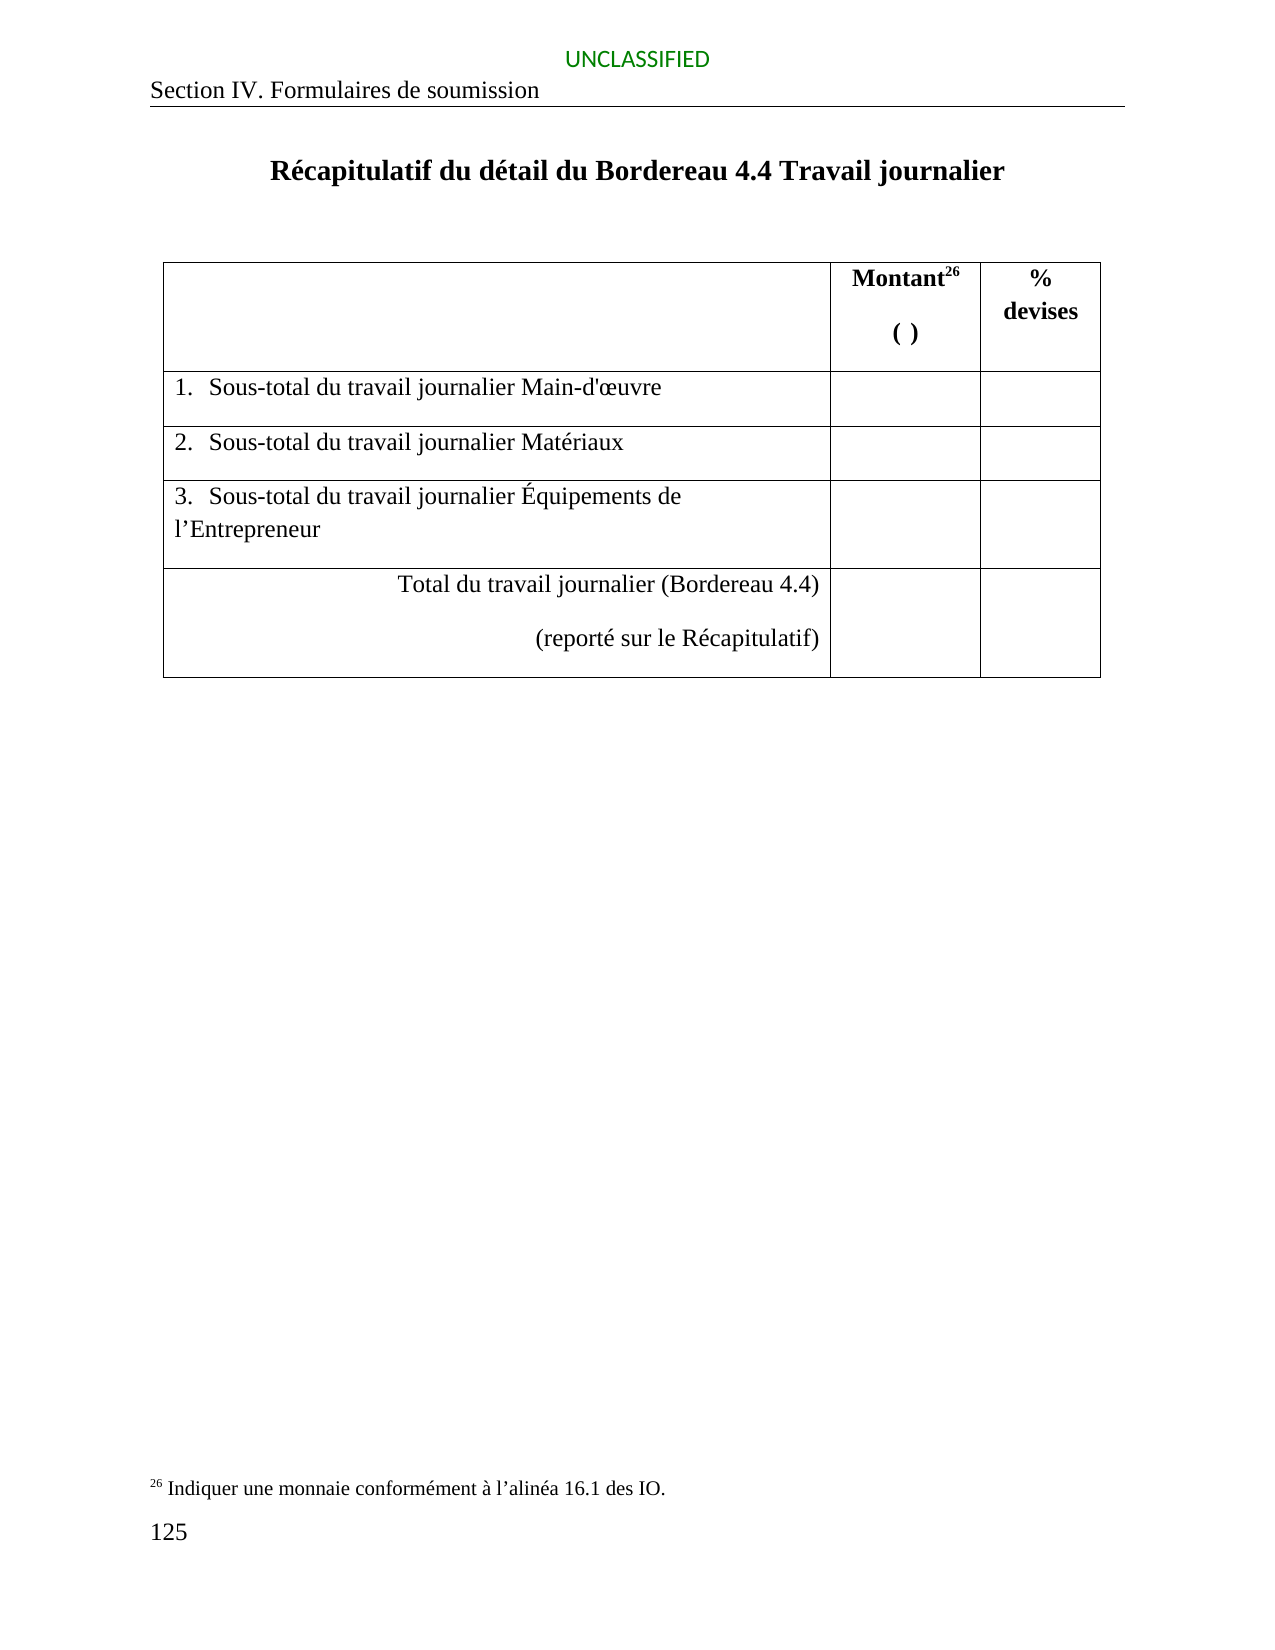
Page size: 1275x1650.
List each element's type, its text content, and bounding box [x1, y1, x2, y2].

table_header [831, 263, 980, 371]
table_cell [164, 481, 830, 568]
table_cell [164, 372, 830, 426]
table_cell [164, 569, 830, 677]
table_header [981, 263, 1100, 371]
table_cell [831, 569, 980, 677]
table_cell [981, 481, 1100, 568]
subtitle Récapitulatif du détail du Bordereau 4.4 Travail journalier [150, 153, 1125, 187]
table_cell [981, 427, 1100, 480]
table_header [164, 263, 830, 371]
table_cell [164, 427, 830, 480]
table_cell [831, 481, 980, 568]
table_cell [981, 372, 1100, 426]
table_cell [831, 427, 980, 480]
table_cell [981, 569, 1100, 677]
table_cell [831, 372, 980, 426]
